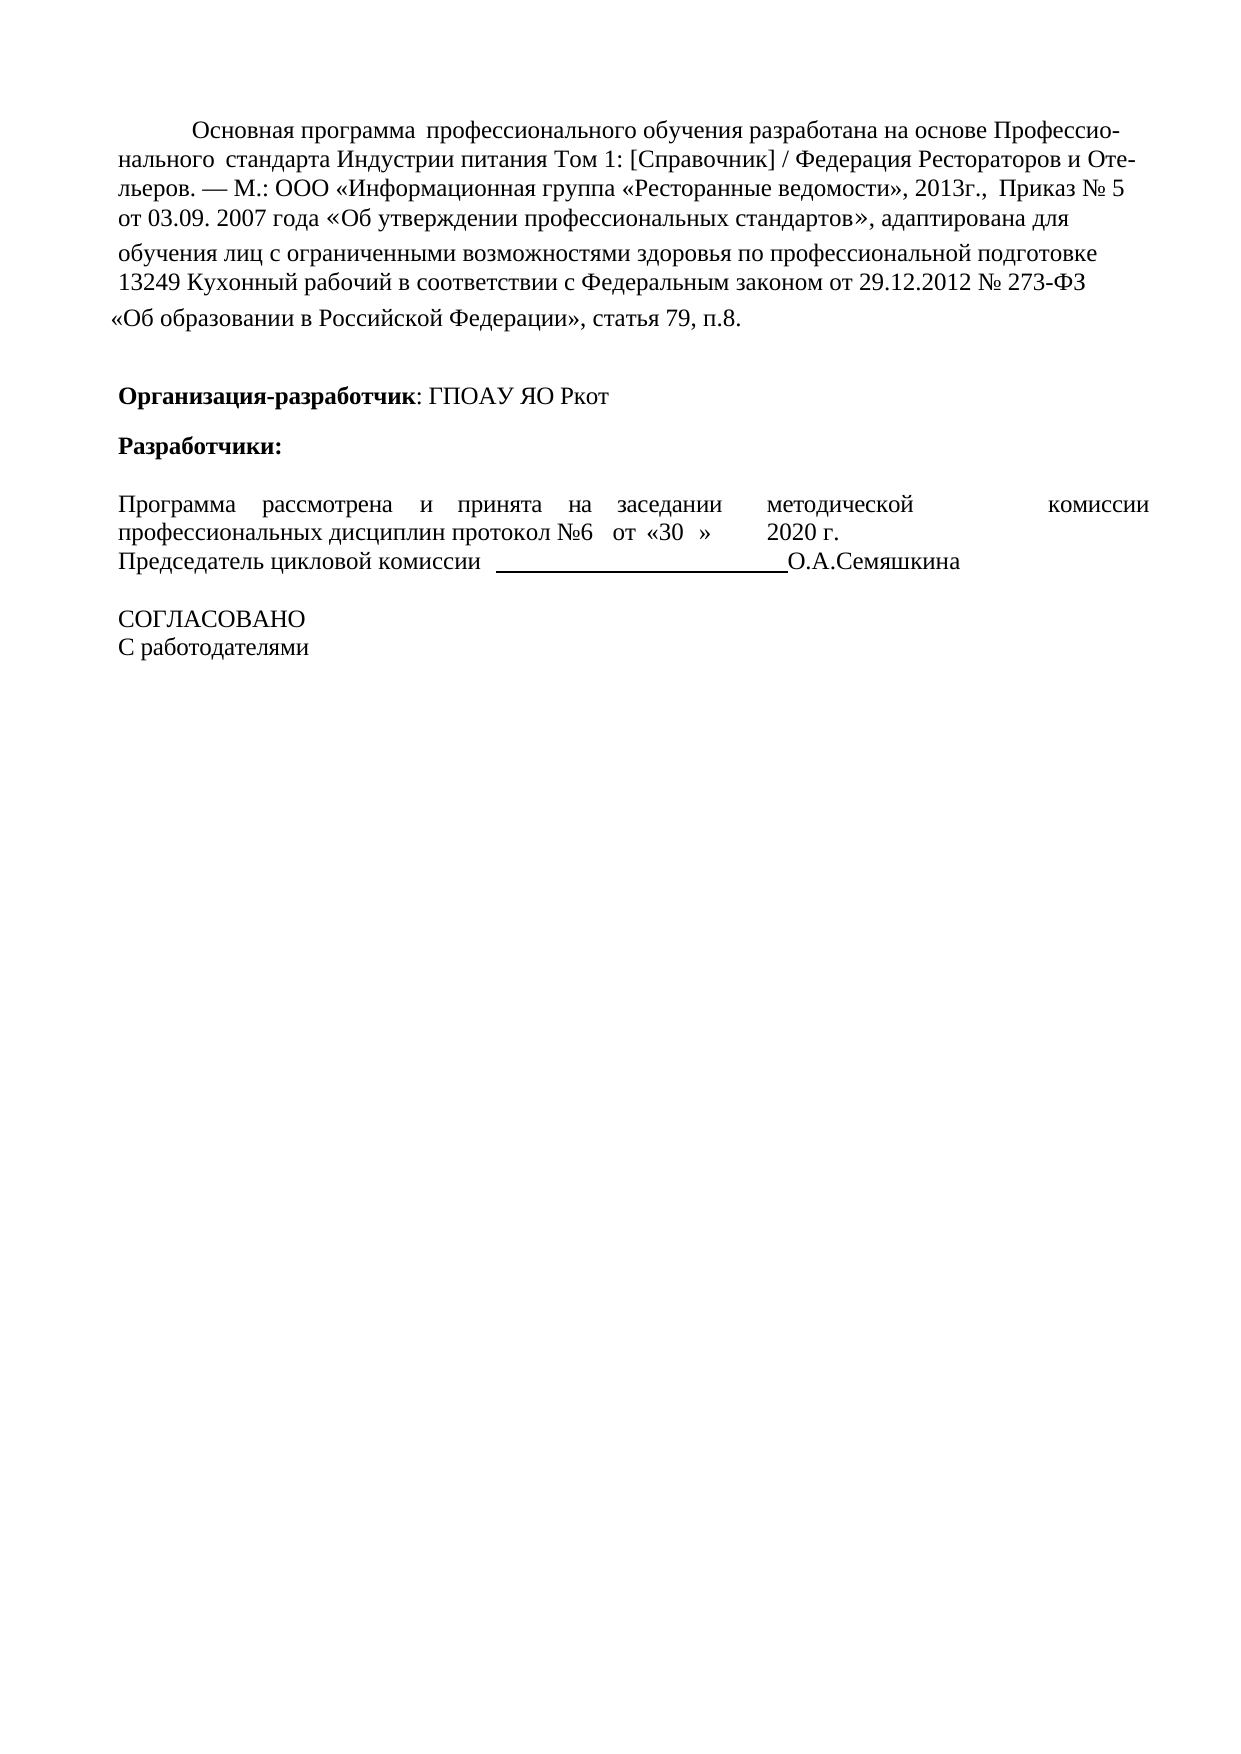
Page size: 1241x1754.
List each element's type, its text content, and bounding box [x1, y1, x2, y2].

text «Об образовании в Российской Федерации», статья 79, п.8. [92, 303, 1145, 332]
text СОГЛАСОВАНО [118, 604, 1176, 632]
subtitle Разработчики: [118, 431, 1176, 460]
text Организация-разработчик: ГПОАУ ЯО Ркот [118, 381, 1151, 410]
text Основная программа профессионального обучения разработана на основе Профессио- нального стандарта Индустрии питания Том 1: [Справочник] / Федерация Рестораторов и Оте- льеров. — М.: ООО «Информационная группа «Ресторанные ведомости», 2013г., Приказ № 5 от 03.09. 2007 года «Об утверждении профессиональных стандартов», адаптирована для [118, 115, 1145, 232]
text обучения лиц с ограниченными возможностями здоровья по профессиональной подготовке 13249 Кухонный рабочий в соответствии с Федеральным законом от 29.12.2012 № 273-ФЗ [118, 238, 1145, 296]
text Председатель цикловой комиссии О.А.Семяшкина [118, 546, 1176, 575]
text С работодателями [118, 632, 1176, 661]
text Программа рассмотрена и принята на заседании методической комиссии профессиональных дисциплин протокол №6 от «30 » 2020 г. [118, 489, 1151, 546]
